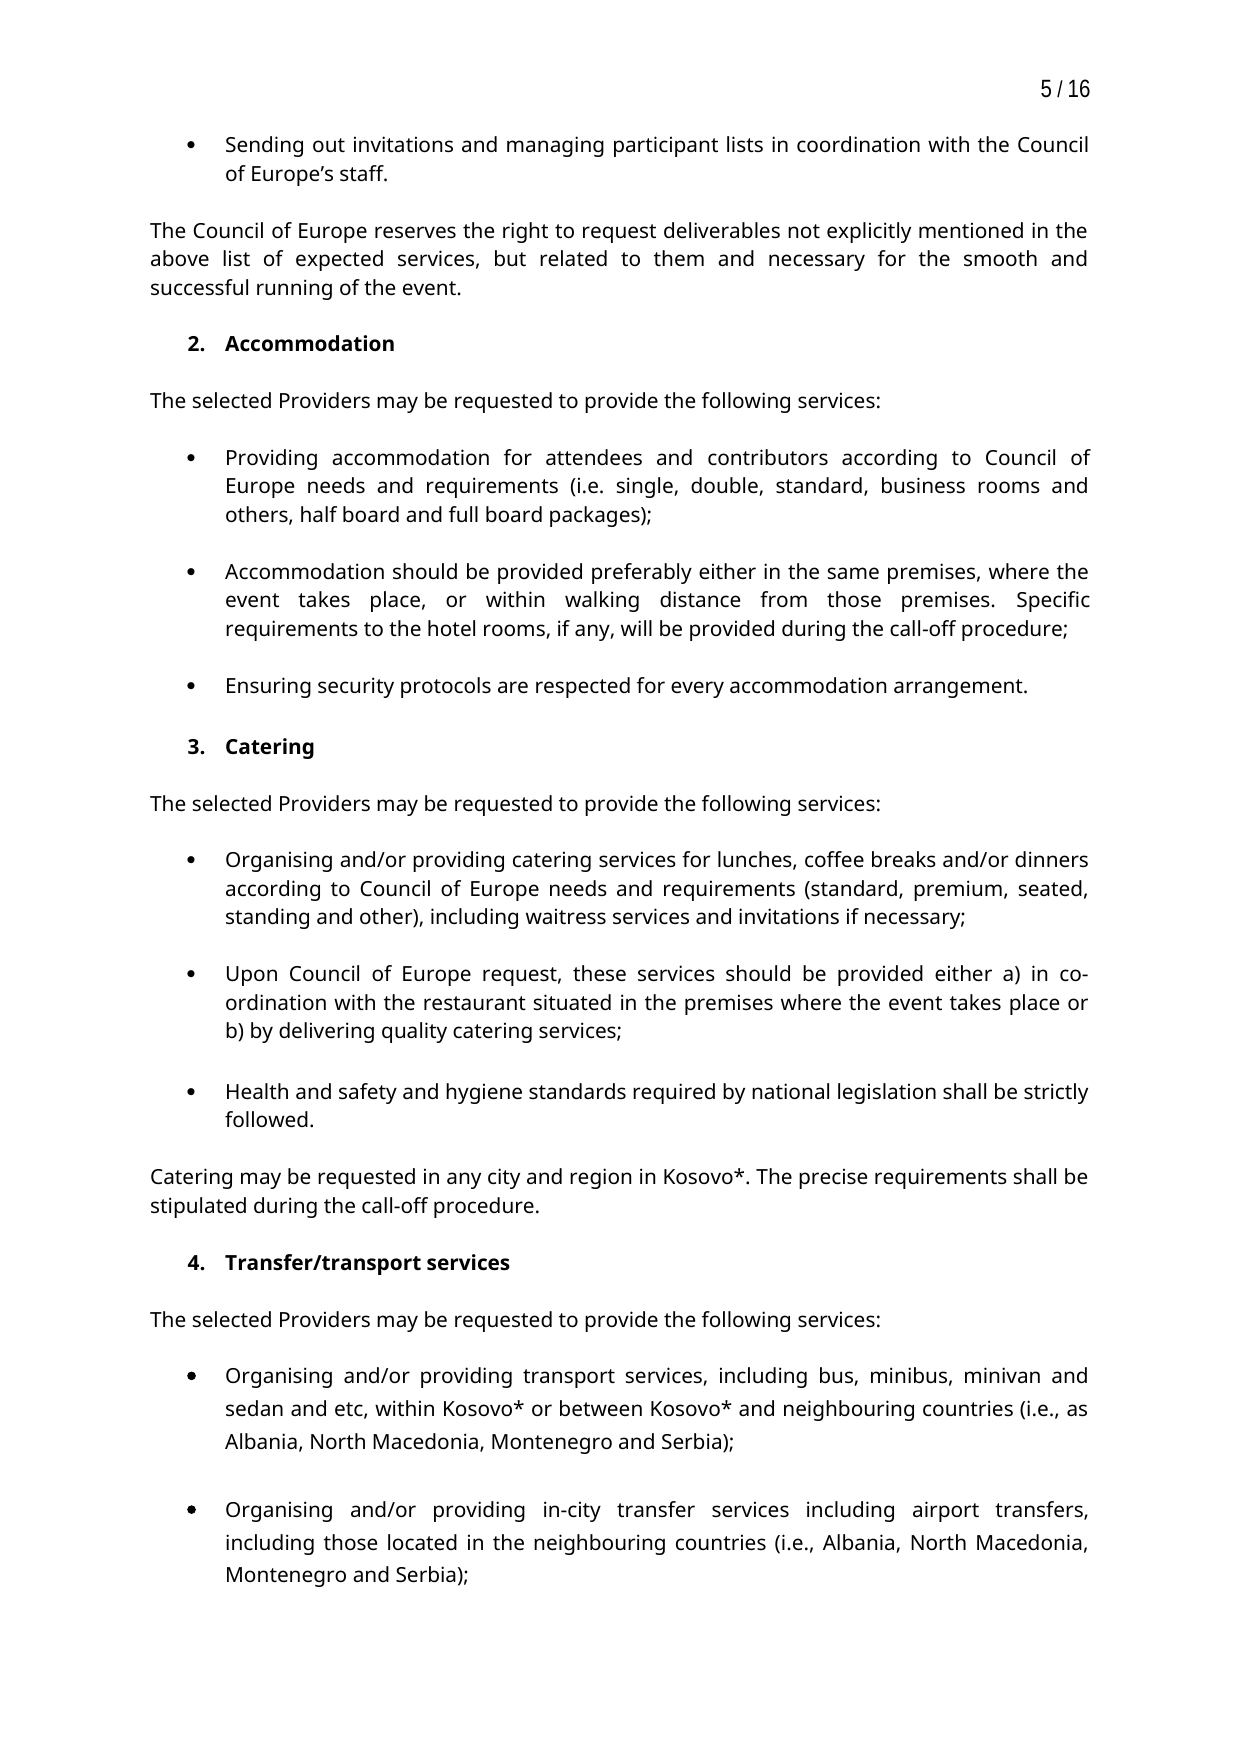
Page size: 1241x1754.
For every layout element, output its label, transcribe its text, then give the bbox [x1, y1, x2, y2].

list Health and safety and hygiene standards required by national legislation shall be strictly followed. [187, 1077, 1090, 1134]
list Organising and/or providing transport services, including bus, minibus, minivan and sedan and etc, within Kosovo* or between Kosovo* and neighbouring countries (i.e., as Albania, North Macedonia, Montenegro and Serbia); [187, 1362, 1090, 1455]
list Accommodation should be provided preferably either in the same premises, where the event takes place, or within walking distance from those premises. Specific requirements to the hotel rooms, if any, will be provided during the call-off procedure; [187, 557, 1090, 642]
list Transfer/transport services [187, 1248, 1090, 1276]
list Organising and/or providing in-city transfer services including airport transfers, including those located in the neighbouring countries (i.e., Albania, North Macedonia, Montenegro and Serbia); [187, 1495, 1090, 1589]
list Ensuring security protocols are respected for every accommodation arrangement. [187, 671, 1090, 699]
list Providing accommodation for attendees and contributors according to Council of Europe needs and requirements (i.e. single, double, standard, business rooms and others, half board and full board packages); [187, 443, 1090, 528]
text The selected Providers may be requested to provide the following services: [150, 386, 1090, 415]
list Accommodation [187, 329, 1090, 358]
list Catering [187, 732, 1090, 760]
list Sending out invitations and managing participant lists in coordination with the Council of Europe’s staff. [187, 130, 1090, 187]
list Organising and/or providing catering services for lunches, coffee breaks and/or dinners according to Council of Europe needs and requirements (standard, premium, seated, standing and other), including waitress services and invitations if necessary; [187, 846, 1090, 931]
text The Council of Europe reserves the right to request deliverables not explicitly mentioned in the above list of expected services, but related to them and necessary for the smooth and successful running of the event. [150, 216, 1090, 301]
list Upon Council of Europe request, these services should be provided either a) in co-ordination with the restaurant situated in the premises where the event takes place or b) by delivering quality catering services; [187, 959, 1090, 1044]
text The selected Providers may be requested to provide the following services: [150, 1305, 1090, 1333]
text The selected Providers may be requested to provide the following services: [150, 789, 1090, 817]
text Catering may be requested in any city and region in Kosovo*. The precise requirements shall be stipulated during the call-off procedure. [150, 1162, 1090, 1219]
